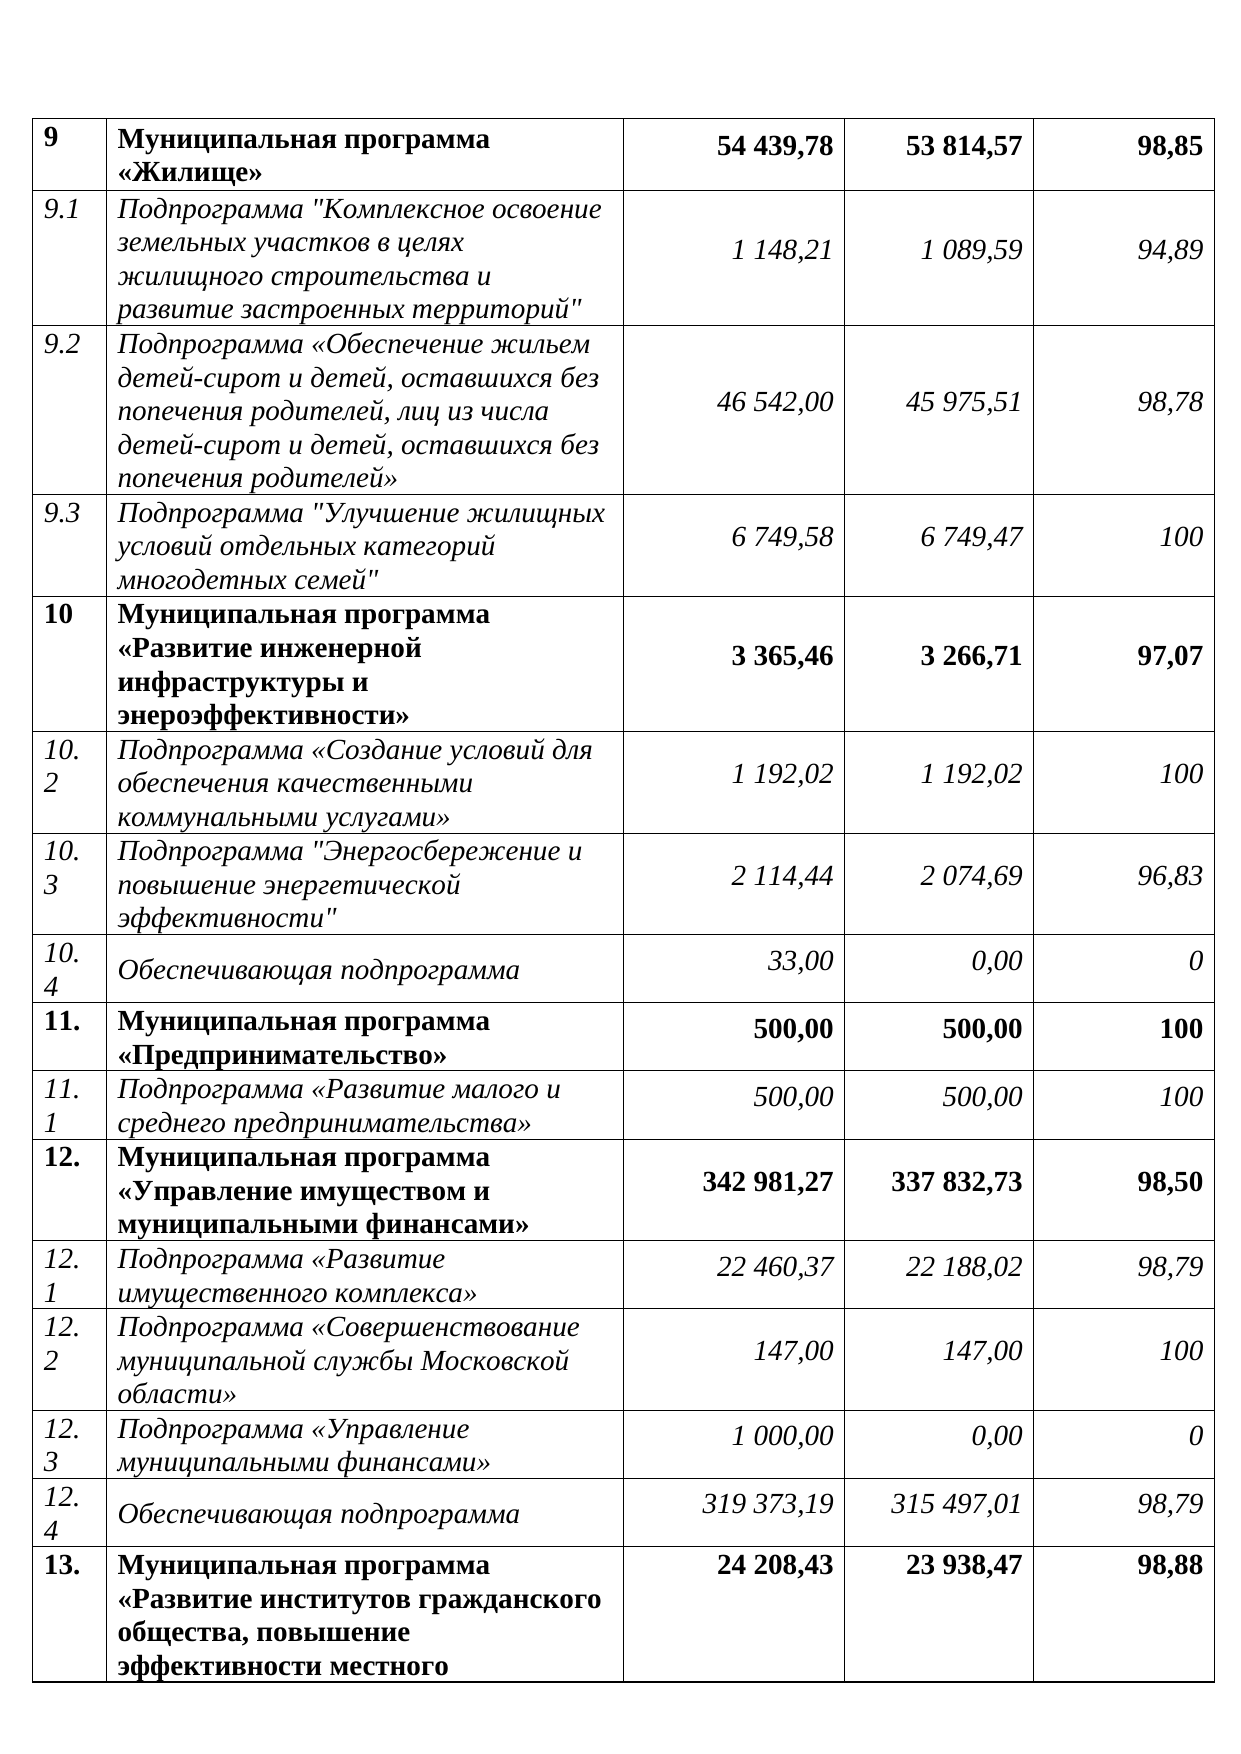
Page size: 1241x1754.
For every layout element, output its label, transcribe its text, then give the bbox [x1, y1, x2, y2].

table_cell 10.2 [33, 732, 106, 832]
table_cell 1 192,02 [624, 732, 844, 832]
table_cell Обеспечивающая подпрограмма [107, 935, 623, 1002]
table_cell 13. [33, 1547, 106, 1681]
table_cell 98,50 [1034, 1140, 1214, 1240]
table_cell Подпрограмма «Развитие имущественного комплекса» [107, 1241, 623, 1308]
table_cell 1 000,00 [624, 1411, 844, 1478]
table_cell 98,78 [1034, 326, 1214, 494]
table_cell 100 [1034, 1309, 1214, 1410]
table_cell 342 981,27 [624, 1140, 844, 1240]
table_cell 6 749,58 [624, 495, 844, 596]
table_cell 9.1 [33, 191, 106, 325]
table_cell 500,00 [845, 1003, 1033, 1070]
table_cell 94,89 [1034, 191, 1214, 325]
table_cell 33,00 [624, 935, 844, 1002]
table_cell Подпрограмма «Обеспечение жильем детей-сирот и детей, оставшихся без попечения родителей, лиц из числа детей-сирот и детей, оставшихся без попечения родителей» [107, 326, 623, 494]
table_cell 6 749,47 [845, 495, 1033, 596]
table_cell 147,00 [845, 1309, 1033, 1410]
table_cell 0,00 [845, 935, 1033, 1002]
table_cell 24 208,43 [624, 1547, 844, 1681]
table_cell Подпрограмма "Комплексное освоение земельных участков в целях жилищного строительства и развитие застроенных территорий" [107, 191, 623, 325]
table_cell 315 497,01 [845, 1479, 1033, 1546]
table_cell Муниципальная программа «Управление имуществом и муниципальными финансами» [107, 1140, 623, 1240]
table_cell 3 266,71 [845, 597, 1033, 731]
table_cell 10 [33, 597, 106, 731]
table_cell Подпрограмма «Совершенствование муниципальной службы Московской области» [107, 1309, 623, 1410]
table_cell 0 [1034, 935, 1214, 1002]
table_cell 337 832,73 [845, 1140, 1033, 1240]
table_cell 11.1 [33, 1071, 106, 1138]
table_cell 2 114,44 [624, 834, 844, 934]
table_cell 1 148,21 [624, 191, 844, 325]
table_cell 98,79 [1034, 1479, 1214, 1546]
table_cell 3 365,46 [624, 597, 844, 731]
table_cell 22 188,02 [845, 1241, 1033, 1308]
table_cell 319 373,19 [624, 1479, 844, 1546]
table_cell 54 439,78 [624, 119, 844, 190]
table_cell 100 [1034, 1071, 1214, 1138]
table_cell 98,88 [1034, 1547, 1214, 1681]
table_cell 12.3 [33, 1411, 106, 1478]
table_cell Обеспечивающая подпрограмма [107, 1479, 623, 1546]
table_cell 0 [1034, 1411, 1214, 1478]
table_cell 100 [1034, 495, 1214, 596]
table_cell 12.4 [33, 1479, 106, 1546]
table_cell 11. [33, 1003, 106, 1070]
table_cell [107, 1547, 623, 1681]
table_cell 100 [1034, 1003, 1214, 1070]
table_cell 2 074,69 [845, 834, 1033, 934]
table_cell 98,79 [1034, 1241, 1214, 1308]
table_cell 45 975,51 [845, 326, 1033, 494]
table_cell Подпрограмма «Создание условий для обеспечения качественными коммунальными услугами» [107, 732, 623, 832]
table_cell 96,83 [1034, 834, 1214, 934]
table_cell 12.2 [33, 1309, 106, 1410]
table_cell 9.2 [33, 326, 106, 494]
table_cell Муниципальная программа «Предпринимательство» [107, 1003, 623, 1070]
table_cell Муниципальная программа «Жилище» [107, 119, 623, 190]
table_cell 500,00 [624, 1071, 844, 1138]
table_cell 9 [33, 119, 106, 190]
table_cell 0,00 [845, 1411, 1033, 1478]
table_cell 23 938,47 [845, 1547, 1033, 1681]
table_cell 12.1 [33, 1241, 106, 1308]
table_cell 100 [1034, 732, 1214, 832]
table_cell 46 542,00 [624, 326, 844, 494]
table_cell 12. [33, 1140, 106, 1240]
table_cell 500,00 [624, 1003, 844, 1070]
table_cell Муниципальная программа «Развитие инженерной инфраструктуры и энероэффективности» [107, 597, 623, 731]
table_cell 97,07 [1034, 597, 1214, 731]
table_cell 1 089,59 [845, 191, 1033, 325]
table_cell 9.3 [33, 495, 106, 596]
table_cell 500,00 [845, 1071, 1033, 1138]
table_cell 147,00 [624, 1309, 844, 1410]
table_cell 10.3 [33, 834, 106, 934]
table_cell 1 192,02 [845, 732, 1033, 832]
table_cell Подпрограмма «Развитие малого и среднего предпринимательства» [107, 1071, 623, 1138]
table_cell 98,85 [1034, 119, 1214, 190]
table_cell 53 814,57 [845, 119, 1033, 190]
table_cell Подпрограмма "Улучшение жилищных условий отдельных категорий многодетных семей" [107, 495, 623, 596]
table_cell Подпрограмма "Энергосбережение и повышение энергетической эффективности" [107, 834, 623, 934]
table_cell Подпрограмма «Управление муниципальными финансами» [107, 1411, 623, 1478]
table_cell 22 460,37 [624, 1241, 844, 1308]
table_cell 10.4 [33, 935, 106, 1002]
